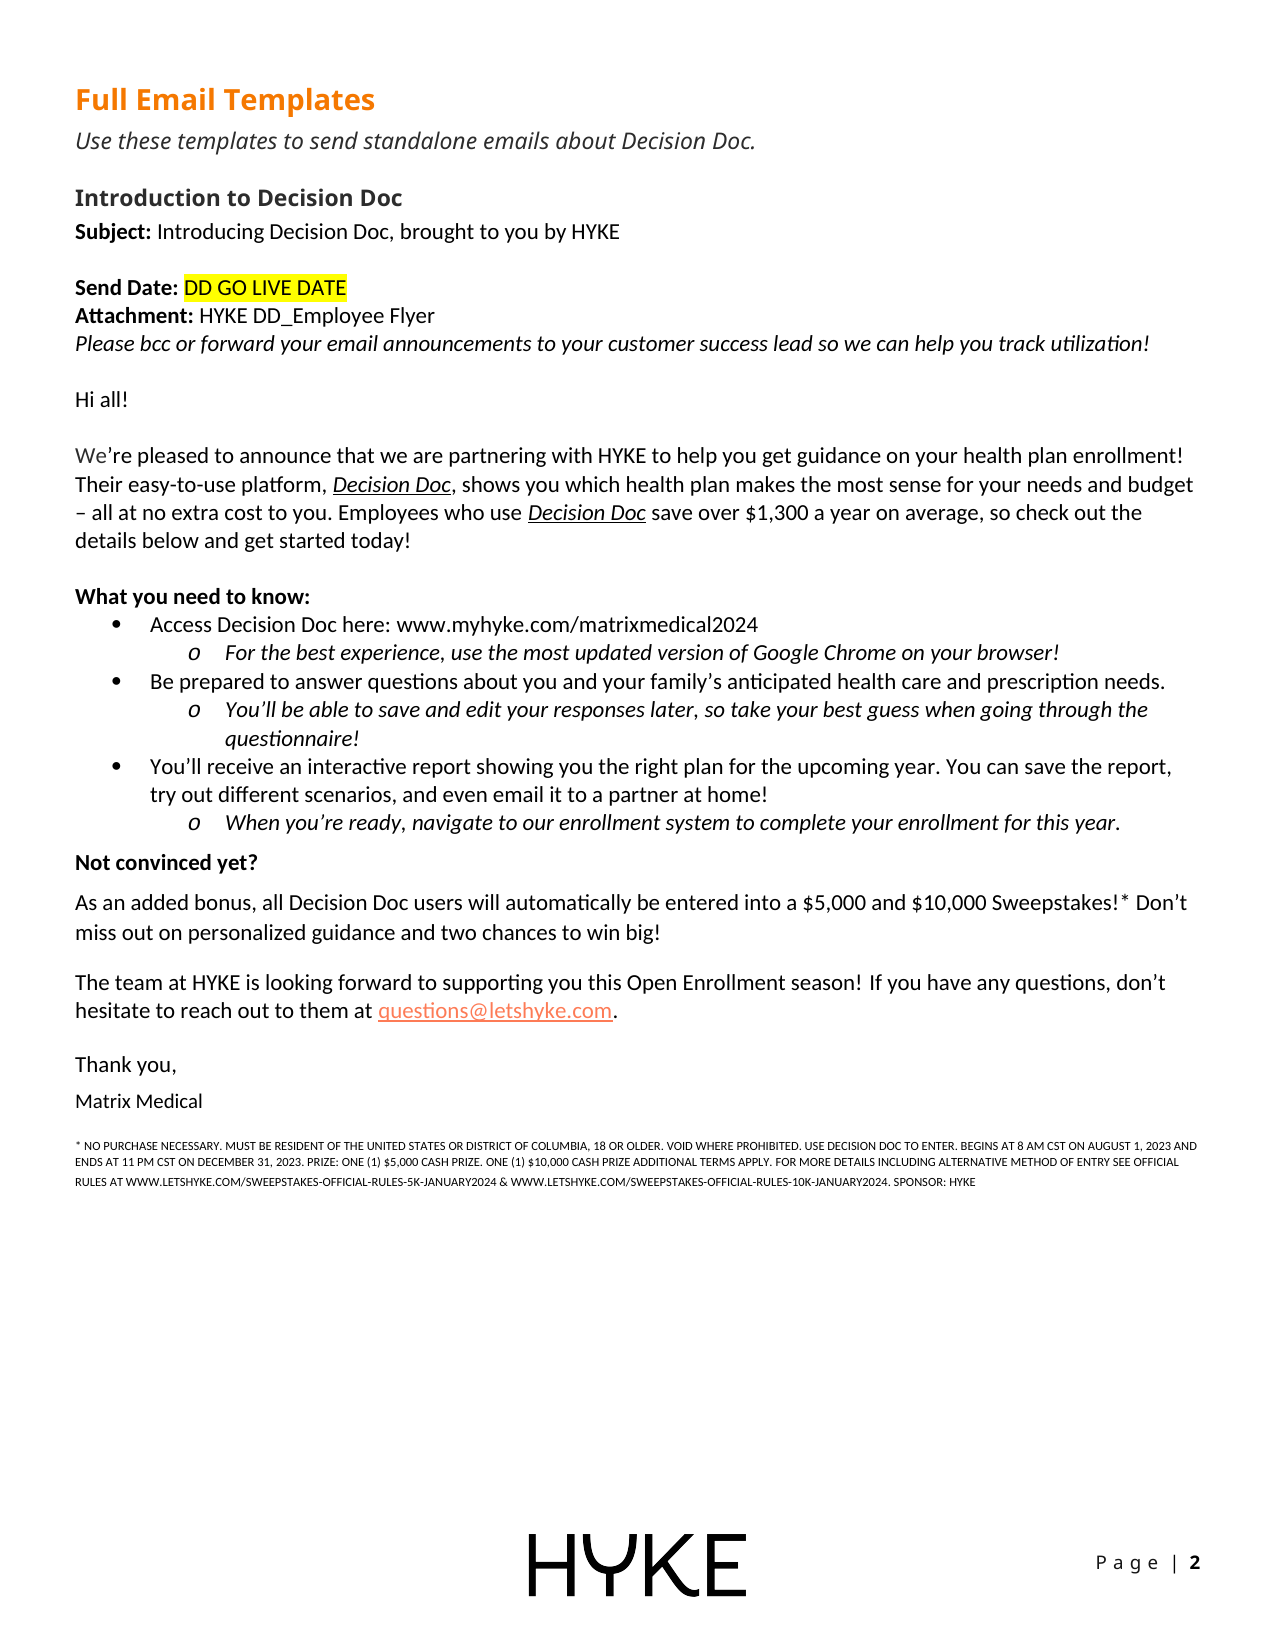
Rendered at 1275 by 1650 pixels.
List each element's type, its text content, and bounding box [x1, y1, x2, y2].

text * NO PURCHASE NECESSARY. MUST BE RESIDENT OF THE UNITED STATES OR DISTRICT OF COLUMBIA, 18 OR OLDER. VOID WHERE PROHIBITED. USE DECISION DOC TO ENTER. BEGINS AT 8 AM CST ON AUGUST 1, 2023 AND ENDS AT 11 PM CST ON DECEMBER 31, 2023. PRIZE: ONE (1) $5,000 CASH PRIZE. ONE (1) $10,000 CASH PRIZE ADDITIONAL TERMS APPLY. FOR MORE DETAILS INCLUDING ALTERNATIVE METHOD OF ENTRY SEE OFFICIAL RULES AT WWW.LETSHYKE.COM/SWEEPSTAKES-OFFICIAL-RULES-5K-JANUARY2024 & WWW.LETSHYKE.COM/SWEEPSTAKES-OFFICIAL-RULES-10K-JANUARY2024. SPONSOR: HYKE [75, 1138, 1200, 1191]
list For the best experience, use the most updated version of Google Chrome on your browser! [187, 638, 1200, 667]
text Subject: Introducing Decision Doc, brought to you by HYKE [75, 217, 1200, 246]
text Hi all! [75, 386, 1200, 414]
list When you’re ready, navigate to our enrollment system to complete your enrollment for this year. [187, 808, 1200, 837]
subtitle Full Email Templates [75, 79, 1200, 119]
text Not convinced yet? [75, 848, 1200, 876]
text The team at HYKE is looking forward to supporting you this Open Enrollment season! If you have any questions, don’t hesitate to reach out to them at questions@letshyke.com. [75, 968, 1200, 1024]
list You’ll receive an interactive report showing you the right plan for the upcoming year. You can save the report, try out different scenarios, and even email it to a partner at home! [112, 752, 1200, 808]
text Attachment: HYKE DD_Employee Flyer [75, 302, 1200, 329]
text As an added bonus, all Decision Doc users will automatically be entered into a $5,000 and $10,000 Sweepstakes!* Don’t miss out on personalized guidance and two chances to win big! [75, 888, 1200, 946]
subtitle Introduction to Decision Doc [75, 182, 1200, 213]
text What you need to know: [75, 582, 1200, 610]
text Send Date: DD GO LIVE DATE [75, 273, 1200, 302]
picture [528, 1534, 746, 1597]
list You’ll be able to save and edit your responses later, so take your best guess when going through the questionnaire! [187, 695, 1200, 752]
list Be prepared to answer questions about you and your family’s anticipated health care and prescription needs. [112, 667, 1200, 695]
text Thank you, [75, 1050, 1200, 1078]
text Use these templates to send standalone emails about Decision Doc. [75, 125, 1200, 156]
text We’re pleased to announce that we are partnering with HYKE to help you get guidance on your health plan enrollment! Their easy-to-use platform, Decision Doc, shows you which health plan makes the most sense for your needs and budget – all at no extra cost to you. Employees who use Decision Doc save over $1,300 a year on average, so check out the details below and get started today! [75, 442, 1200, 554]
text Please bcc or forward your email announcements to your customer success lead so we can help you track utilization! [75, 329, 1200, 358]
list Access Decision Doc here: [112, 610, 1200, 638]
